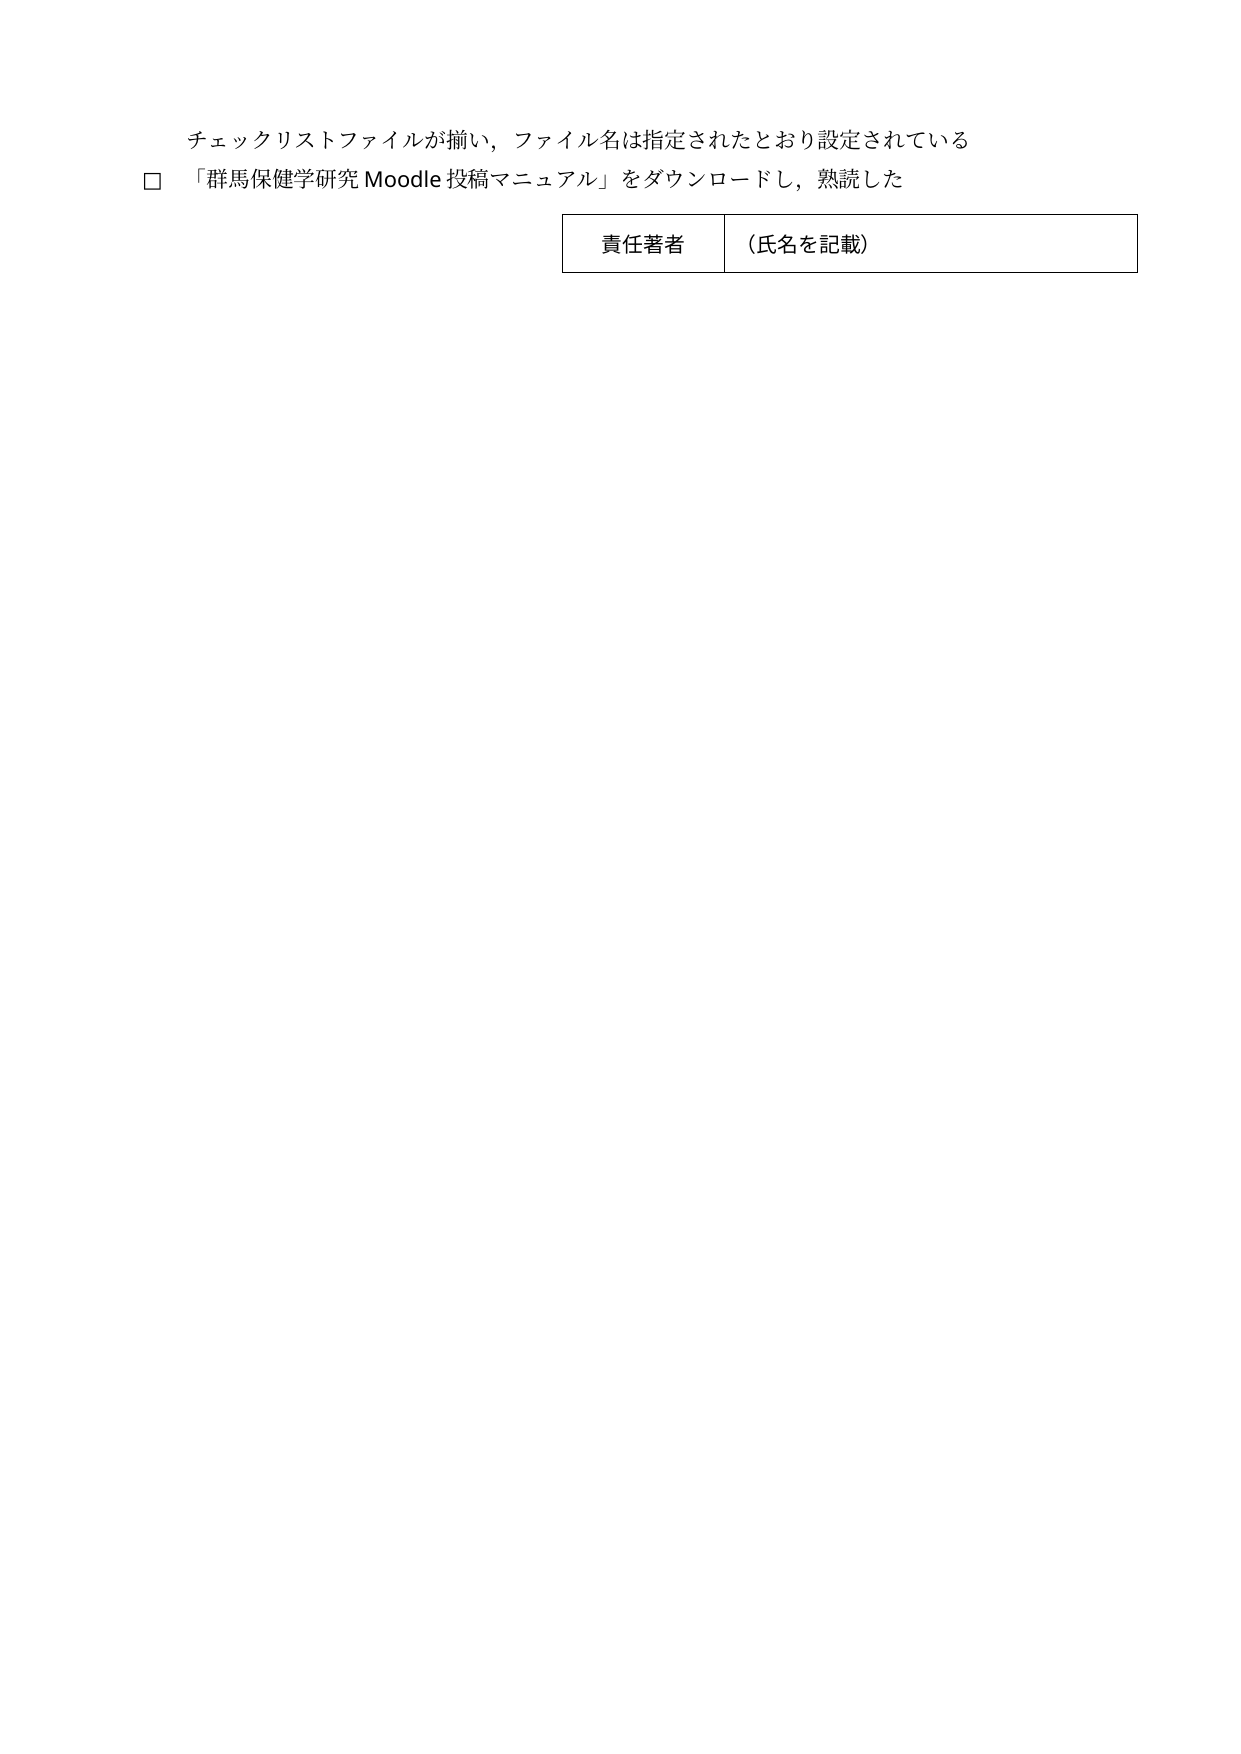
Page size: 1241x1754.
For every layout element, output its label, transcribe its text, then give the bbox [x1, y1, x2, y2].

text □ 「群馬保健学研究Moodle投稿マニュアル」をダウンロードし，熟読した [142, 158, 1098, 197]
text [142, 120, 1098, 158]
table_header 責任著者 [563, 215, 724, 272]
table_header （氏名を記載） [725, 215, 1137, 272]
